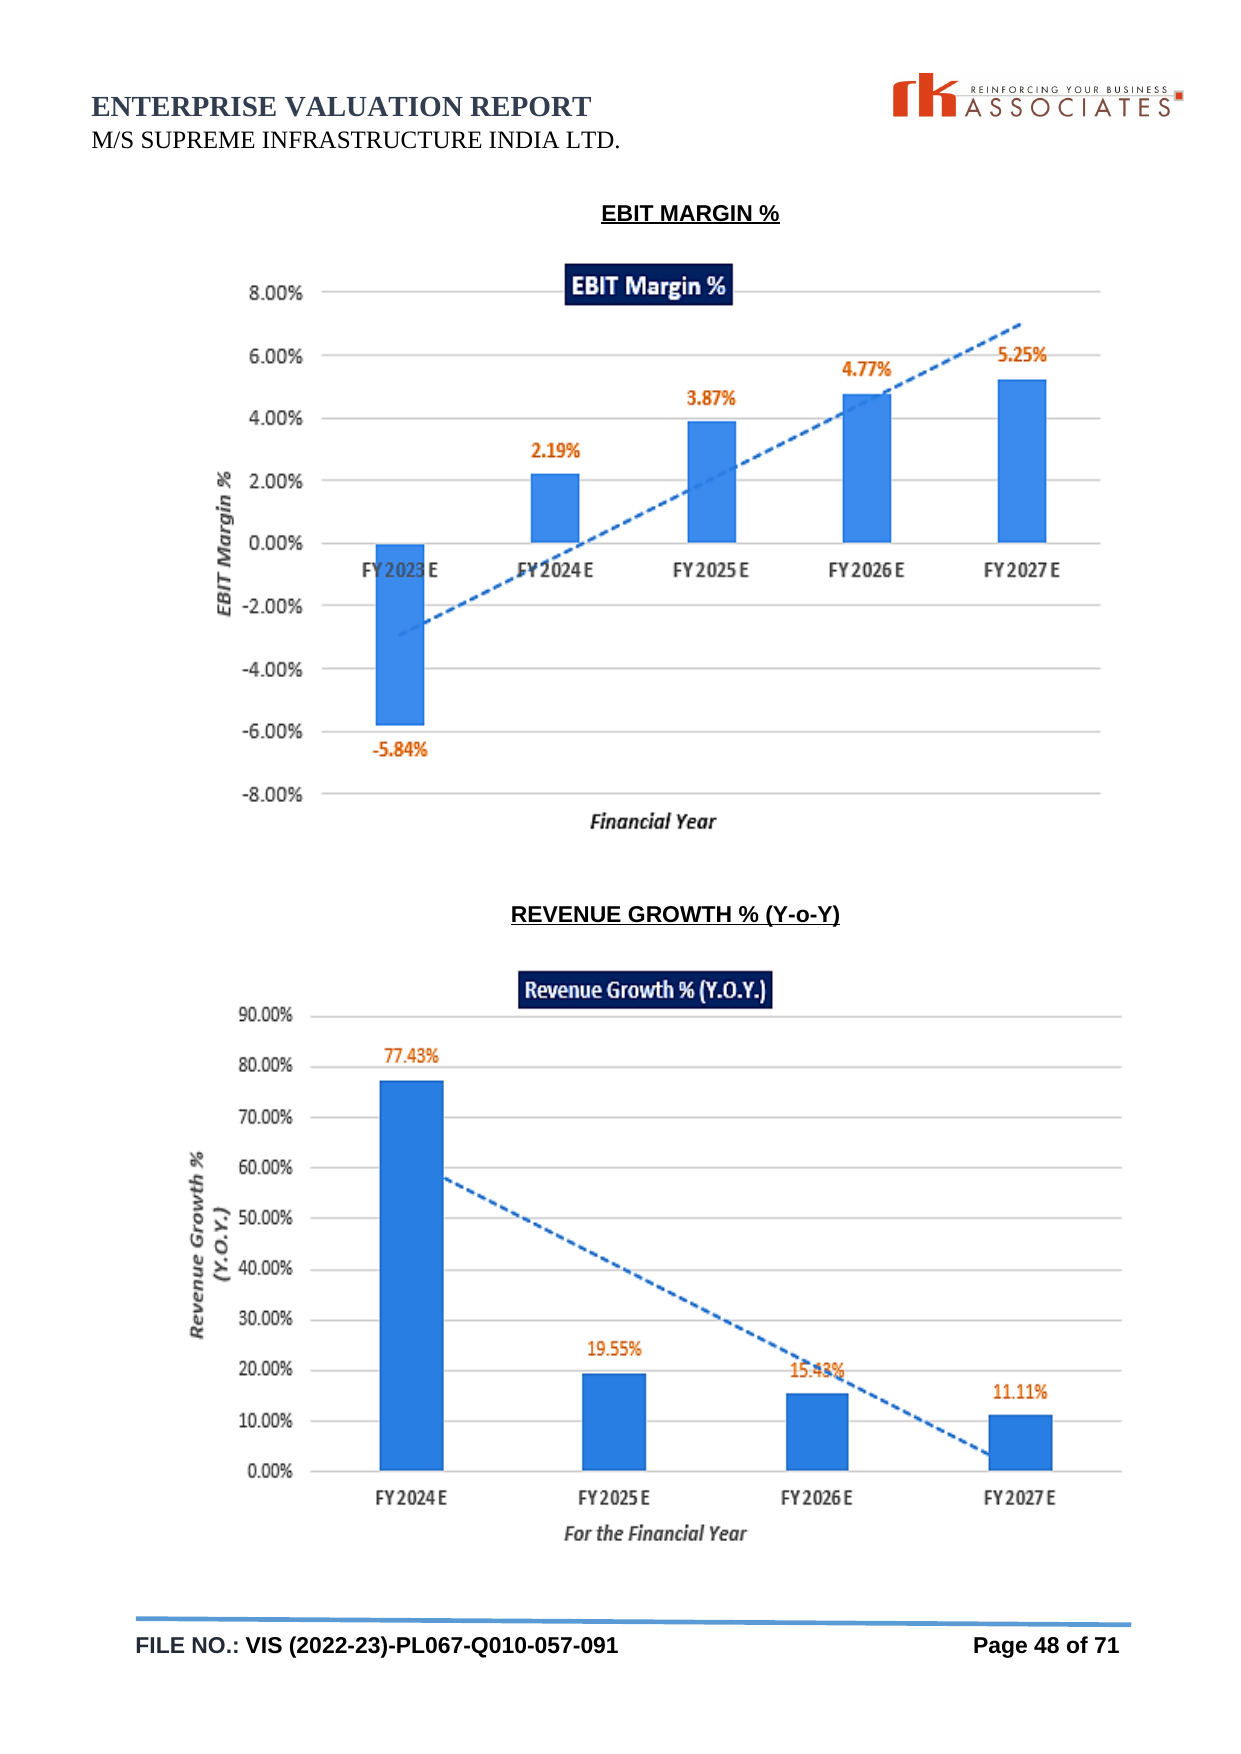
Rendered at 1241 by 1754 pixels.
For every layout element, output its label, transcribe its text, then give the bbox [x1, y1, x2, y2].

picture [179, 957, 1135, 1559]
text REVENUE GROWTH % (Y-o-Y) [150, 901, 1201, 928]
picture [179, 255, 1128, 840]
list EBIT MARGIN % [179, 199, 1201, 226]
picture [893, 73, 1184, 117]
